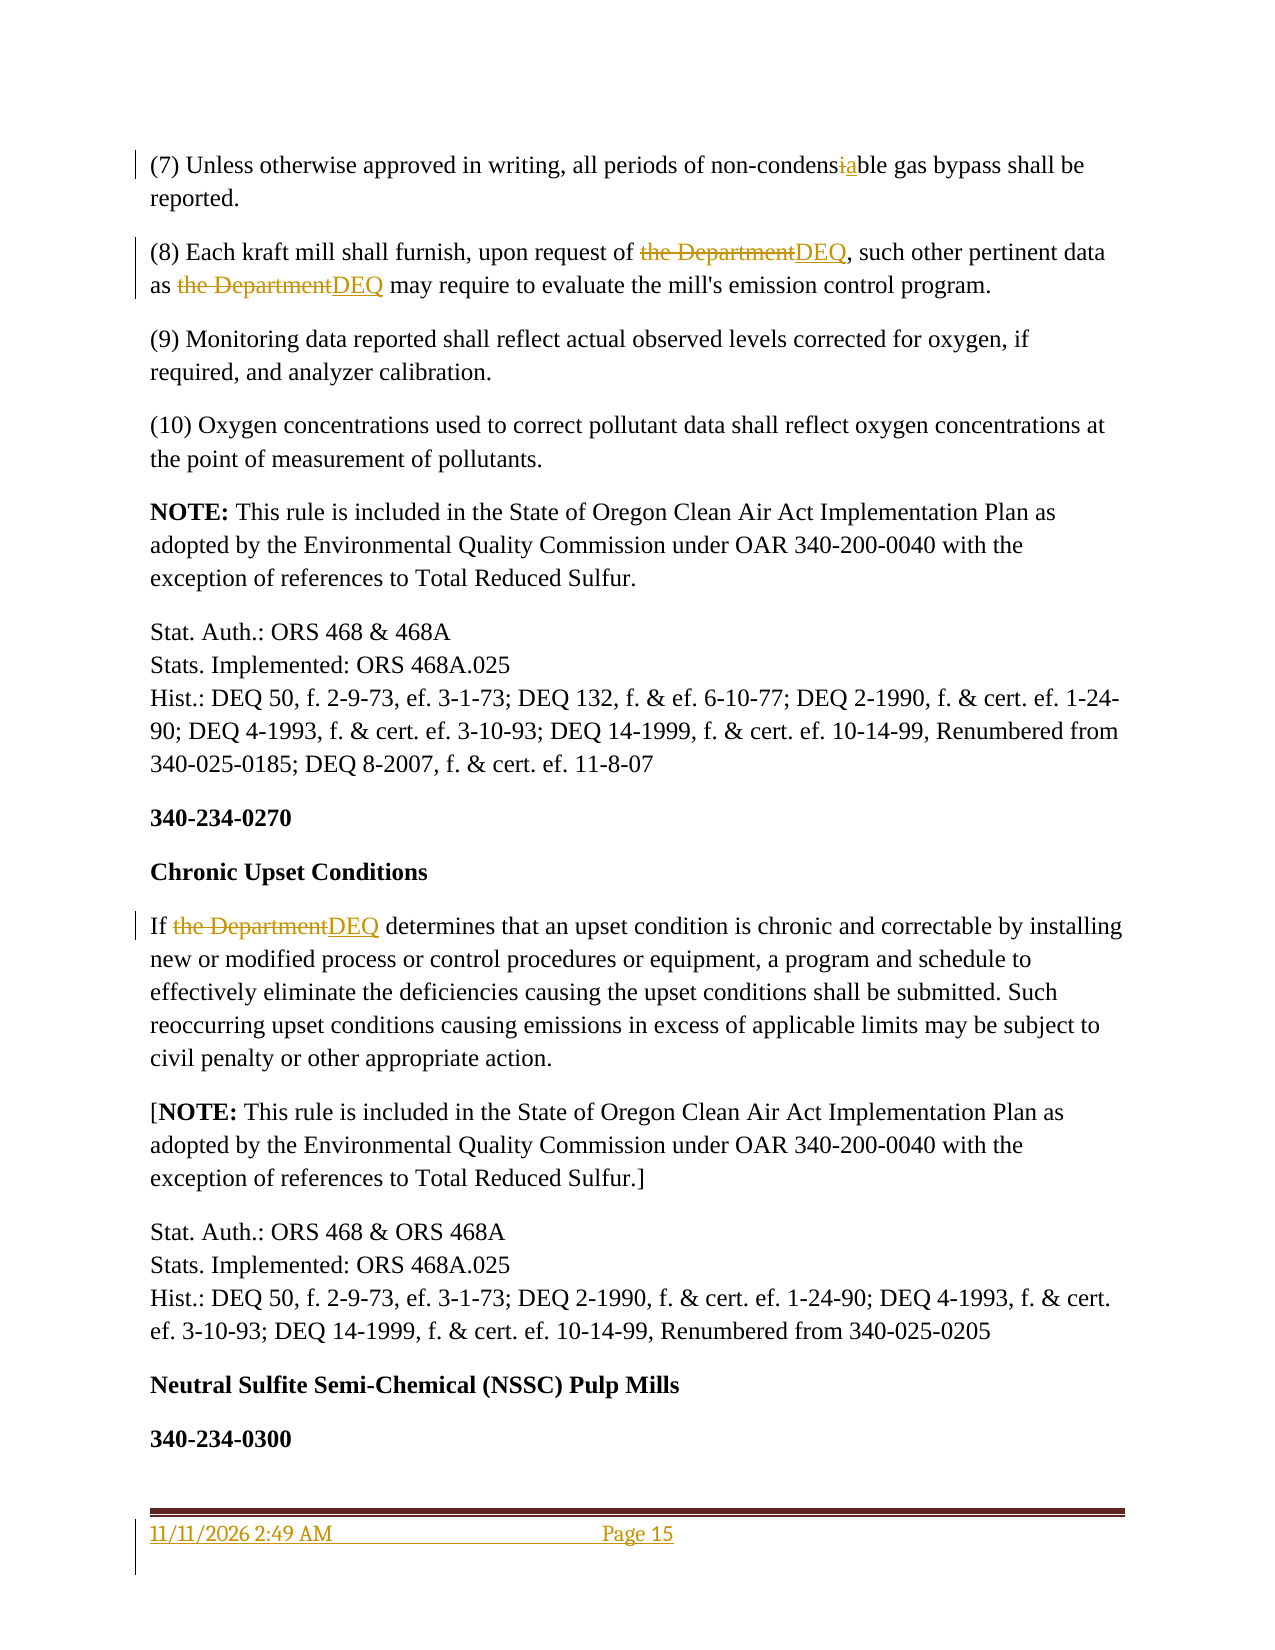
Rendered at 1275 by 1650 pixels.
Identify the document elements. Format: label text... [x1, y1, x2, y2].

text [NOTE: This rule is included in the State of Oregon Clean Air Act Implementation Plan as adopted by the Environmental Quality Commission under OAR 340-200-0040 with the exception of references to Total Reduced Sulfur.] [150, 1097, 1125, 1192]
text If determines that an upset condition is chronic and correctable by installing new or modified process or control procedures or equipment, a program and schedule to effectively eliminate the deficiencies causing the upset conditions shall be submitted. Such reoccurring upset conditions causing emissions in excess of applicable limits may be subject to civil penalty or other appropriate action. [150, 911, 1125, 1072]
text (9) Monitoring data reported shall reflect actual observed levels corrected for oxygen, if required, and analyzer calibration. [150, 324, 1125, 386]
text (7) Unless otherwise approved in writing, all periods of non-condensble gas bypass shall be reported. [150, 150, 1125, 212]
text (10) Oxygen concentrations used to correct pollutant data shall reflect oxygen concentrations at the point of measurement of pollutants. [150, 411, 1125, 472]
text Neutral Sulfite Semi-Chemical (NSSC) Pulp Mills [150, 1370, 1125, 1398]
text Stat. Auth.: ORS 468 & 468A Stats. Implemented: ORS 468A.025 Hist.: DEQ 50, f. 2-9-73, ef. 3-1-73; DEQ 132, f. & ef. 6-10-77; DEQ 2-1990, f. & cert. ef. 1-24-90; DEQ 4-1993, f. & cert. ef. 3-10-93; DEQ 14-1999, f. & cert. ef. 10-14-99, Renumbered from 340-025-0185; DEQ 8-2007, f. & cert. ef. 11-8-07 [150, 617, 1125, 778]
text Stat. Auth.: ORS 468 & ORS 468A Stats. Implemented: ORS 468A.025 Hist.: DEQ 50, f. 2-9-73, ef. 3-1-73; DEQ 2-1990, f. & cert. ef. 1-24-90; DEQ 4-1993, f. & cert. ef. 3-10-93; DEQ 14-1999, f. & cert. ef. 10-14-99, Renumbered from 340-025-0205 [150, 1217, 1125, 1345]
text 340-234-0300 [150, 1424, 1125, 1452]
text Chronic Upset Conditions [150, 857, 1125, 886]
text (8) Each kraft mill shall furnish, upon request of , such other pertinent data as may require to evaluate the mill's emission control program. [150, 237, 1125, 299]
text 340-234-0270 [150, 803, 1125, 832]
text NOTE: This rule is included in the State of Oregon Clean Air Act Implementation Plan as adopted by the Environmental Quality Commission under OAR 340-200-0040 with the exception of references to Total Reduced Sulfur. [150, 497, 1125, 592]
